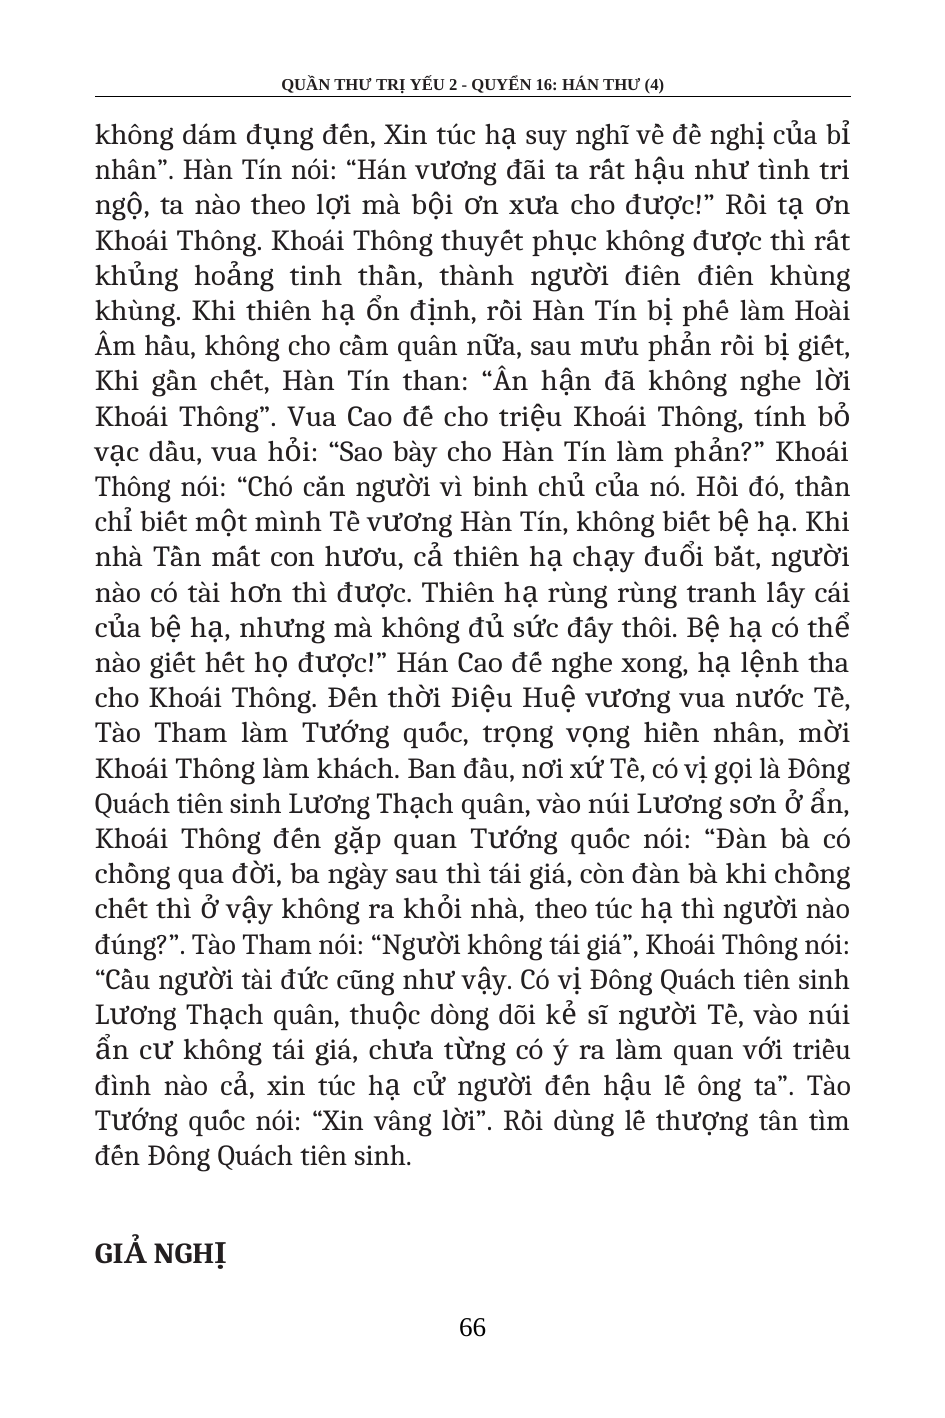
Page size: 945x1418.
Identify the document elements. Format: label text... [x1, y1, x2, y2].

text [94, 118, 851, 1173]
subtitle GIẢ NGHỊ [94, 1238, 851, 1271]
